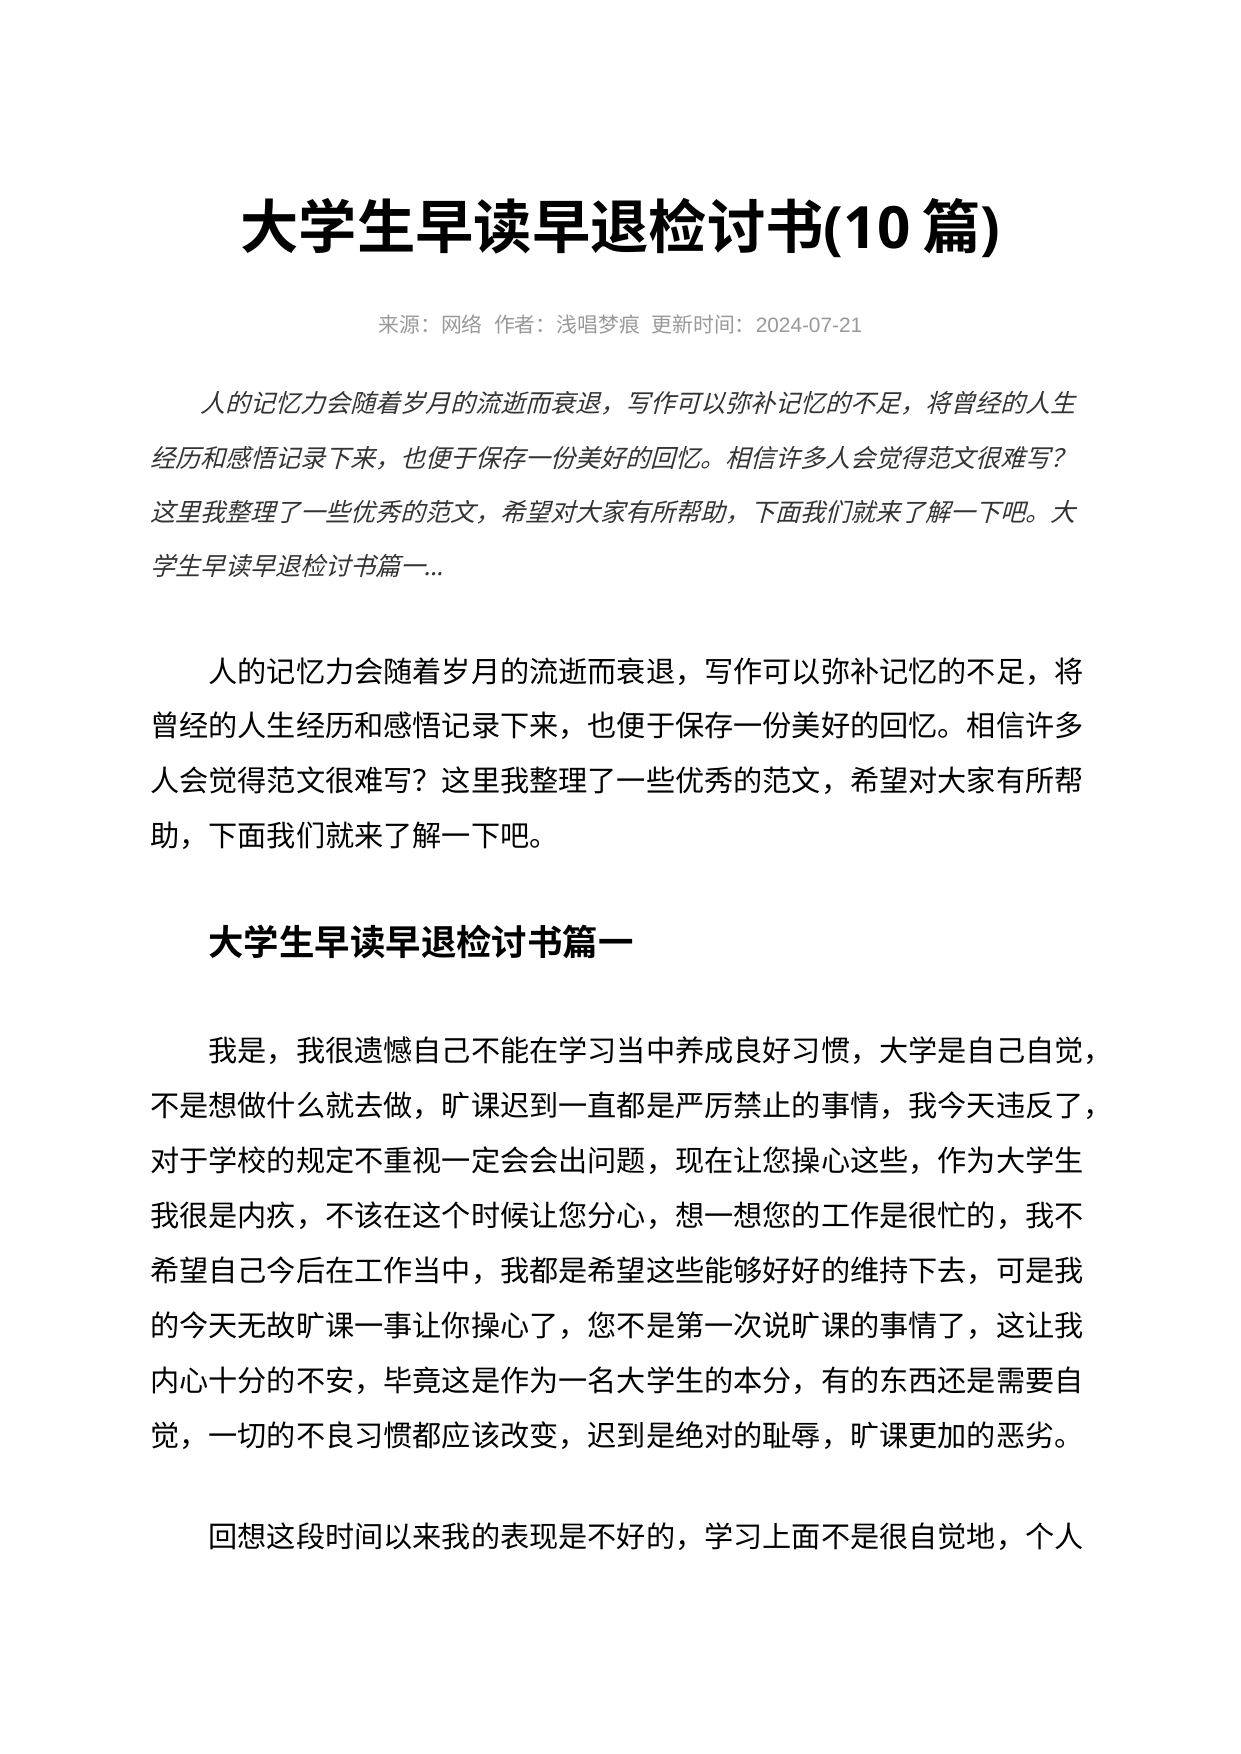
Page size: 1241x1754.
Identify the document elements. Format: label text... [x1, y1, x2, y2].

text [150, 1514, 1090, 1556]
text 来源：网络 作者：浅唱梦痕 更新时间：2024-07-21 [150, 313, 1090, 337]
subtitle 大学生早读早退检讨书(10篇) [150, 181, 1090, 266]
text 我是，我很遗憾自己不能在学习当中养成良好习惯，大学是自己自觉，不是想做什么就去做，旷课迟到一直都是严厉禁止的事情，我今天违反了，对于学校的规定不重视一定会会出问题，现在让您操心这些，作为大学生我很是内疚，不该在这个时候让您分心，想一想您的工作是很忙的，我不希望自己今后在工作当中，我都是希望这些能够好好的维持下去，可是我的今天无故旷课一事让你操心了，您不是第一次说旷课的事情了，这让我内心十分的不安，毕竟这是作为一名大学生的本分，有的东西还是需要自觉，一切的不良习惯都应该改变，迟到是绝对的耻辱，旷课更加的恶劣。 [150, 1028, 1090, 1454]
text 人的记忆力会随着岁月的流逝而衰退，写作可以弥补记忆的不足，将曾经的人生经历和感悟记录下来，也便于保存一份美好的回忆。相信许多人会觉得范文很难写？这里我整理了一些优秀的范文，希望对大家有所帮助，下面我们就来了解一下吧。 [150, 648, 1090, 855]
text 大学生早读早退检讨书篇一 [150, 914, 1090, 966]
text 人的记忆力会随着岁月的流逝而衰退，写作可以弥补记忆的不足，将曾经的人生经历和感悟记录下来，也便于保存一份美好的回忆。相信许多人会觉得范文很难写？这里我整理了一些优秀的范文，希望对大家有所帮助，下面我们就来了解一下吧。大学生早读早退检讨书篇一... [150, 384, 1090, 583]
